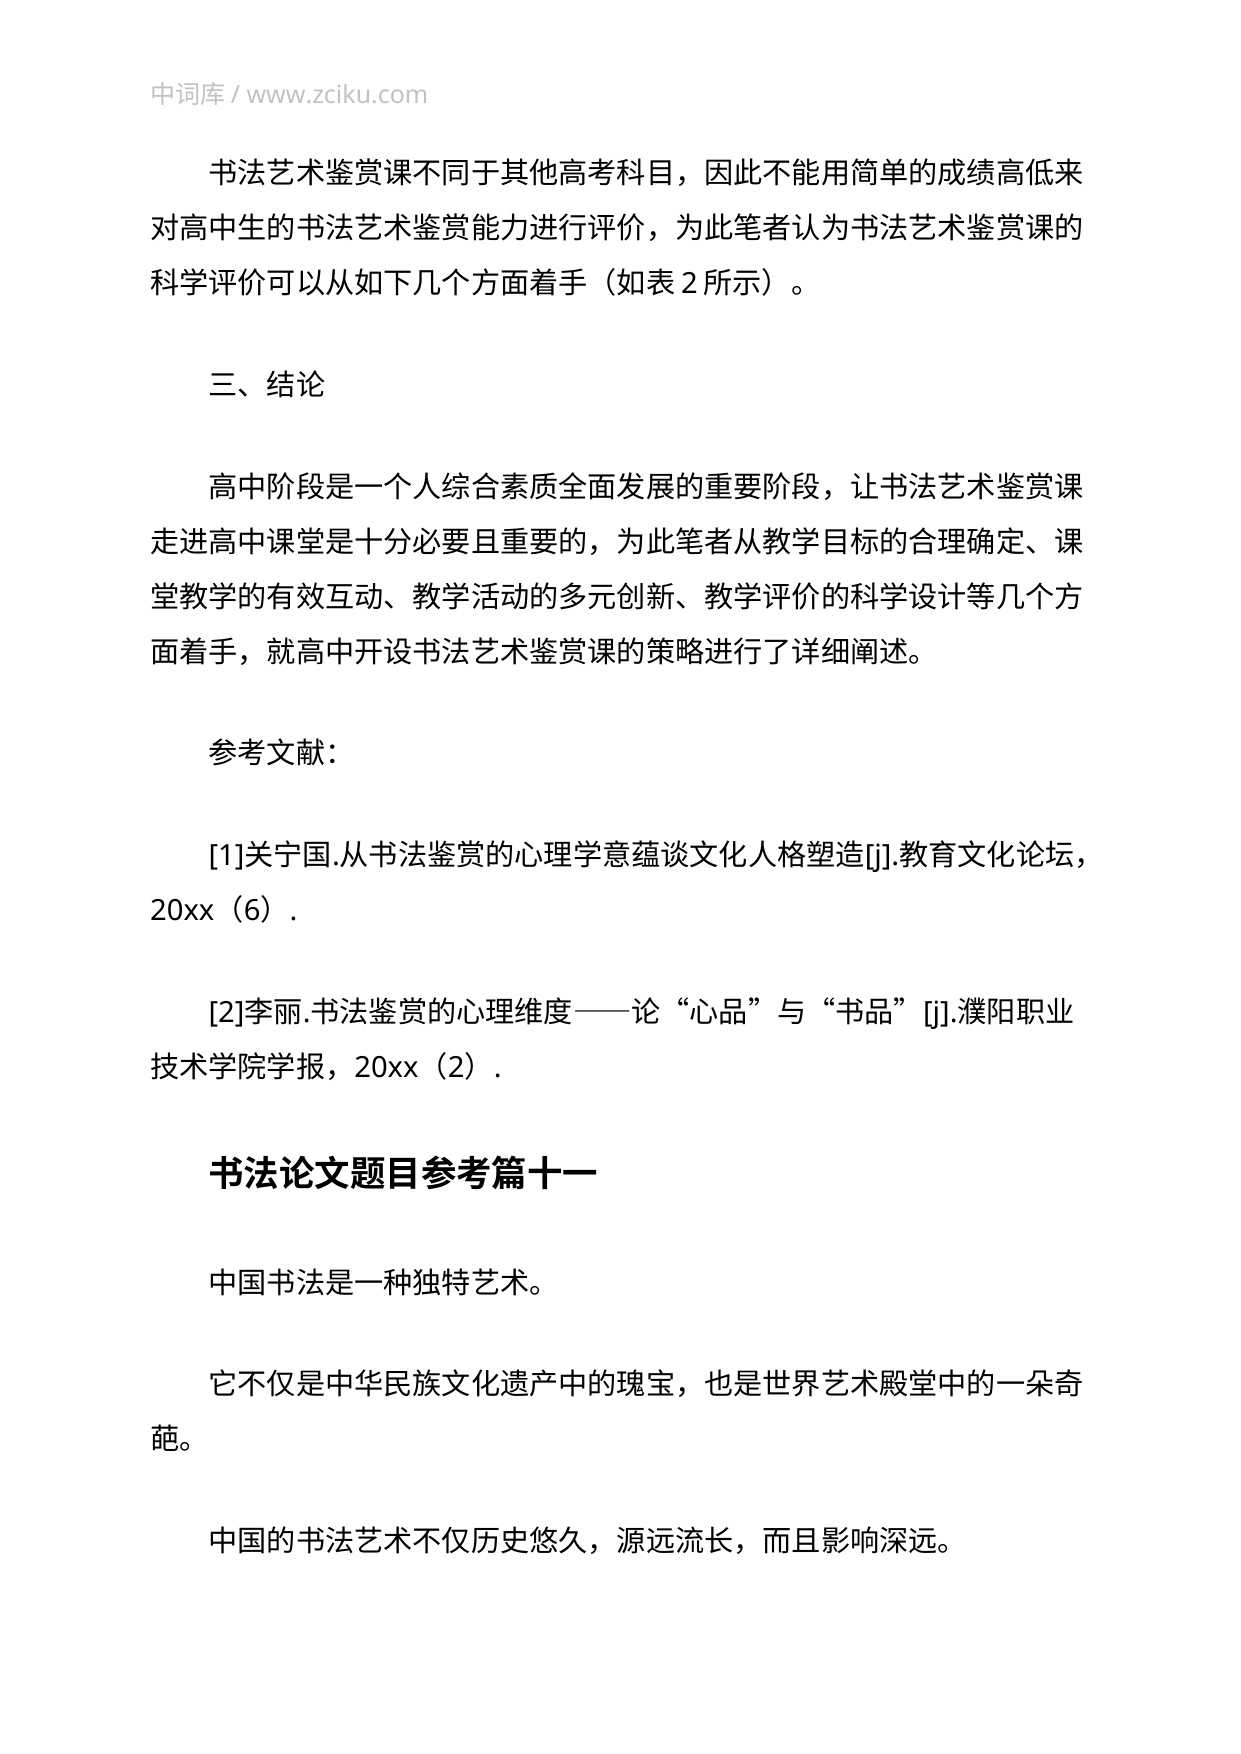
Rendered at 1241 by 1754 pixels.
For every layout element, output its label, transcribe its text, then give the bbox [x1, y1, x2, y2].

text [1]关宁国.从书法鉴赏的心理学意蕴谈文化人格塑造[j].教育文化论坛，20xx（6）. [150, 832, 1090, 929]
text 三、结论 [150, 362, 1090, 404]
text 中国书法是一种独特艺术。 [150, 1259, 1090, 1301]
text 高中阶段是一个人综合素质全面发展的重要阶段，让书法艺术鉴赏课走进高中课堂是十分必要且重要的，为此笔者从教学目标的合理确定、课堂教学的有效互动、教学活动的多元创新、教学评价的科学设计等几个方面着手，就高中开设书法艺术鉴赏课的策略进行了详细阐述。 [150, 463, 1090, 671]
text [2]李丽.书法鉴赏的心理维度——论“心品”与“书品”[j].濮阳职业技术学院学报，20xx（2）. [150, 989, 1090, 1086]
text 书法艺术鉴赏课不同于其他高考科目，因此不能用简单的成绩高低来对高中生的书法艺术鉴赏能力进行评价，为此笔者认为书法艺术鉴赏课的科学评价可以从如下几个方面着手（如表2所示）。 [150, 150, 1090, 302]
text 参考文献： [150, 730, 1090, 772]
text 它不仅是中华民族文化遗产中的瑰宝，也是世界艺术殿堂中的一朵奇葩。 [150, 1361, 1090, 1458]
text 书法论文题目参考篇十一 [150, 1146, 1090, 1197]
text 中国的书法艺术不仅历史悠久，源远流长，而且影响深远。 [150, 1518, 1090, 1560]
